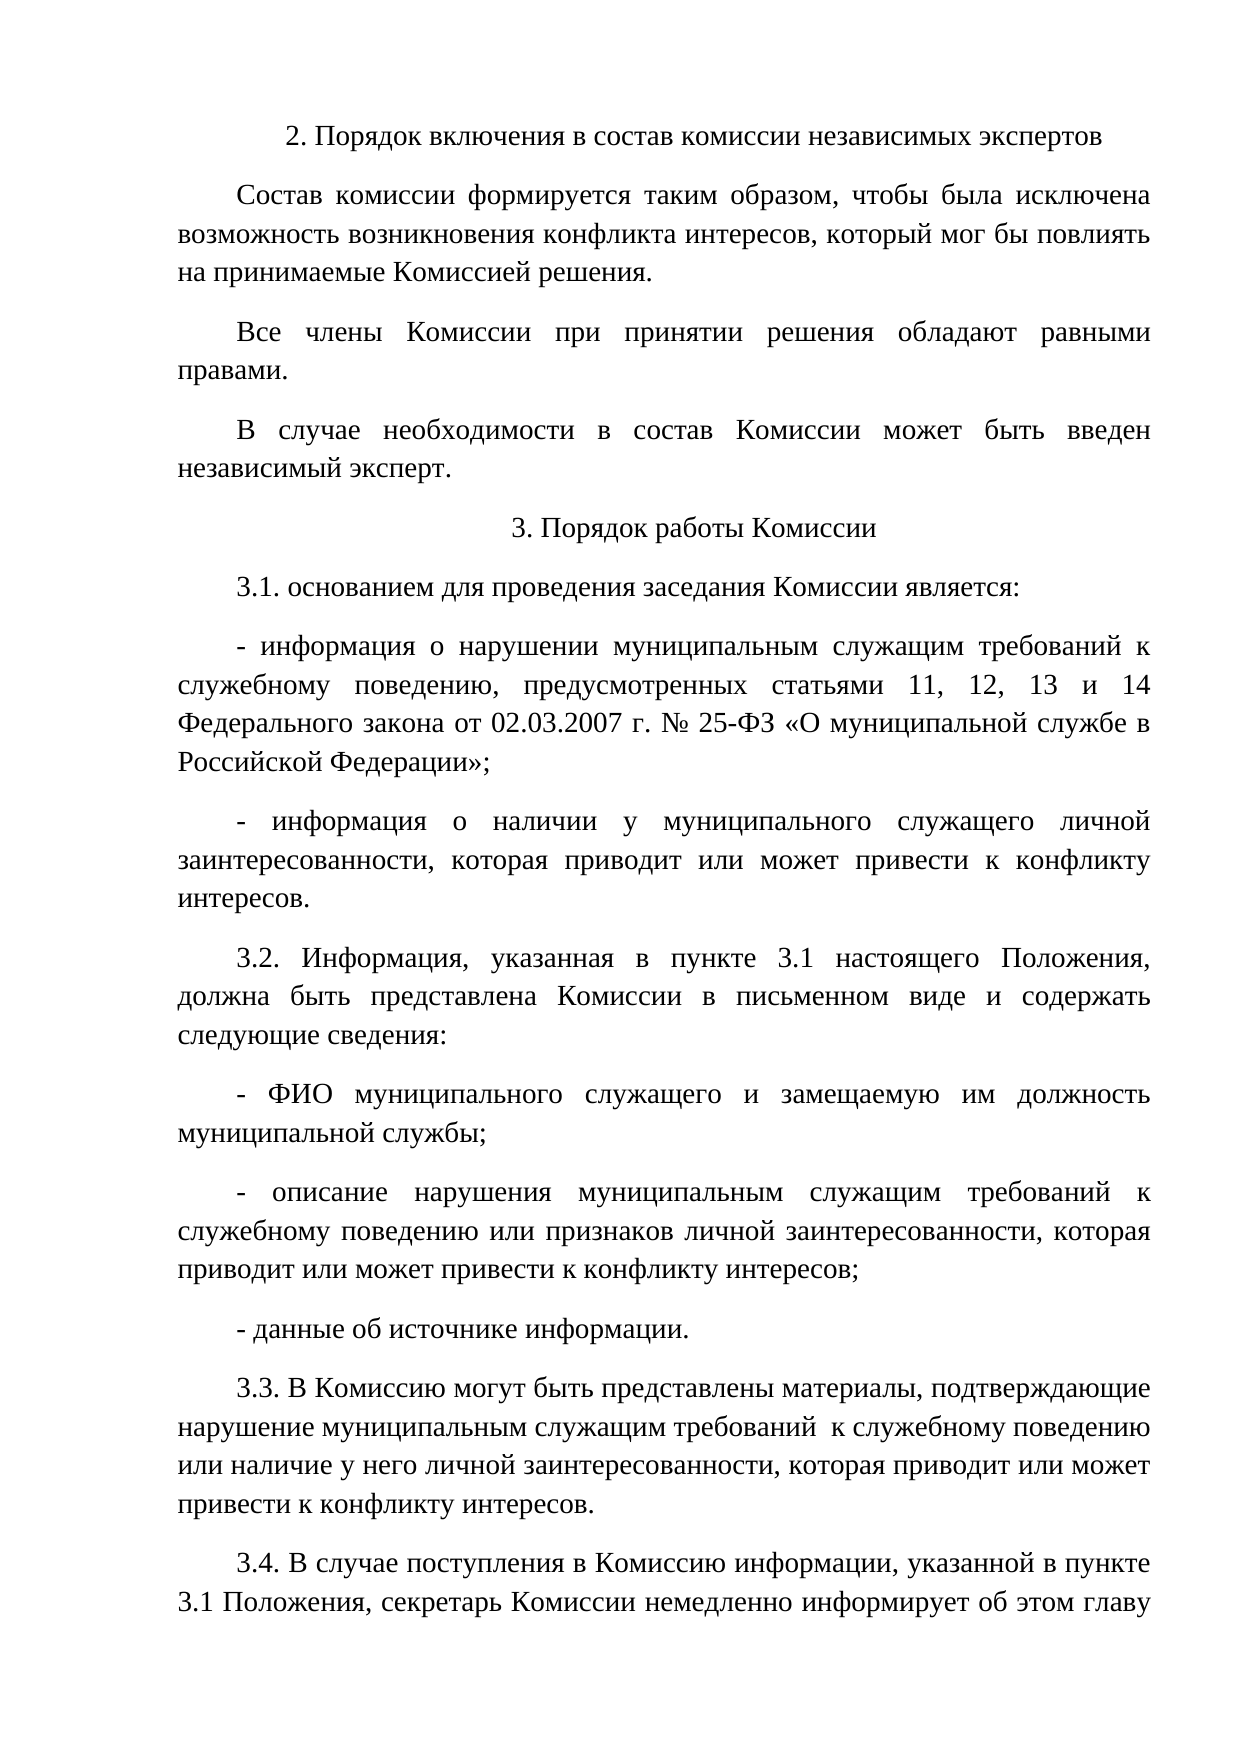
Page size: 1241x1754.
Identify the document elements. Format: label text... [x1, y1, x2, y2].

text Состав комиссии формируется таким образом, чтобы была исключена возможность возникновения конфликта интересов, который мог бы повлиять на принимаемые Комиссией решения. [177, 177, 1152, 288]
text В случае необходимости в состав Комиссии может быть введен независимый эксперт. [177, 412, 1152, 484]
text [177, 1545, 1152, 1617]
text 3.3. В Комиссию могут быть представлены материалы, подтверждающие нарушение муниципальным служащим требований к служебному поведению или наличие у него личной заинтересованности, которая приводит или может привести к конфликту интересов. [177, 1370, 1152, 1519]
text - описание нарушения муниципальным служащим требований к служебному поведению или признаков личной заинтересованности, которая приводит или может привести к конфликту интересов; [177, 1174, 1152, 1285]
text - данные об источнике информации. [177, 1311, 1152, 1344]
text Все члены Комиссии при принятии решения обладают равными правами. [177, 314, 1152, 386]
text 3.1. основанием для проведения заседания Комиссии является: [177, 569, 1152, 603]
text - ФИО муниципального служащего и замещаемую им должность муниципальной службы; [177, 1076, 1152, 1148]
text 3.2. Информация, указанная в пункте 3.1 настоящего Положения, должна быть представлена Комиссии в письменном виде и содержать следующие сведения: [177, 940, 1152, 1051]
text - информация о нарушении муниципальным служащим требований к служебному поведению, предусмотренных статьями 11, 12, 13 и 14 Федерального закона от 02.03.2007 г. № 25-ФЗ «О муниципальной службе в Российской Федерации»; [177, 628, 1152, 778]
text - информация о наличии у муниципального служащего личной заинтересованности, которая приводит или может привести к конфликту интересов. [177, 803, 1152, 914]
text 3. Порядок работы Комиссии [177, 510, 1152, 543]
text 2. Порядок включения в состав комиссии независимых экспертов [177, 118, 1152, 152]
